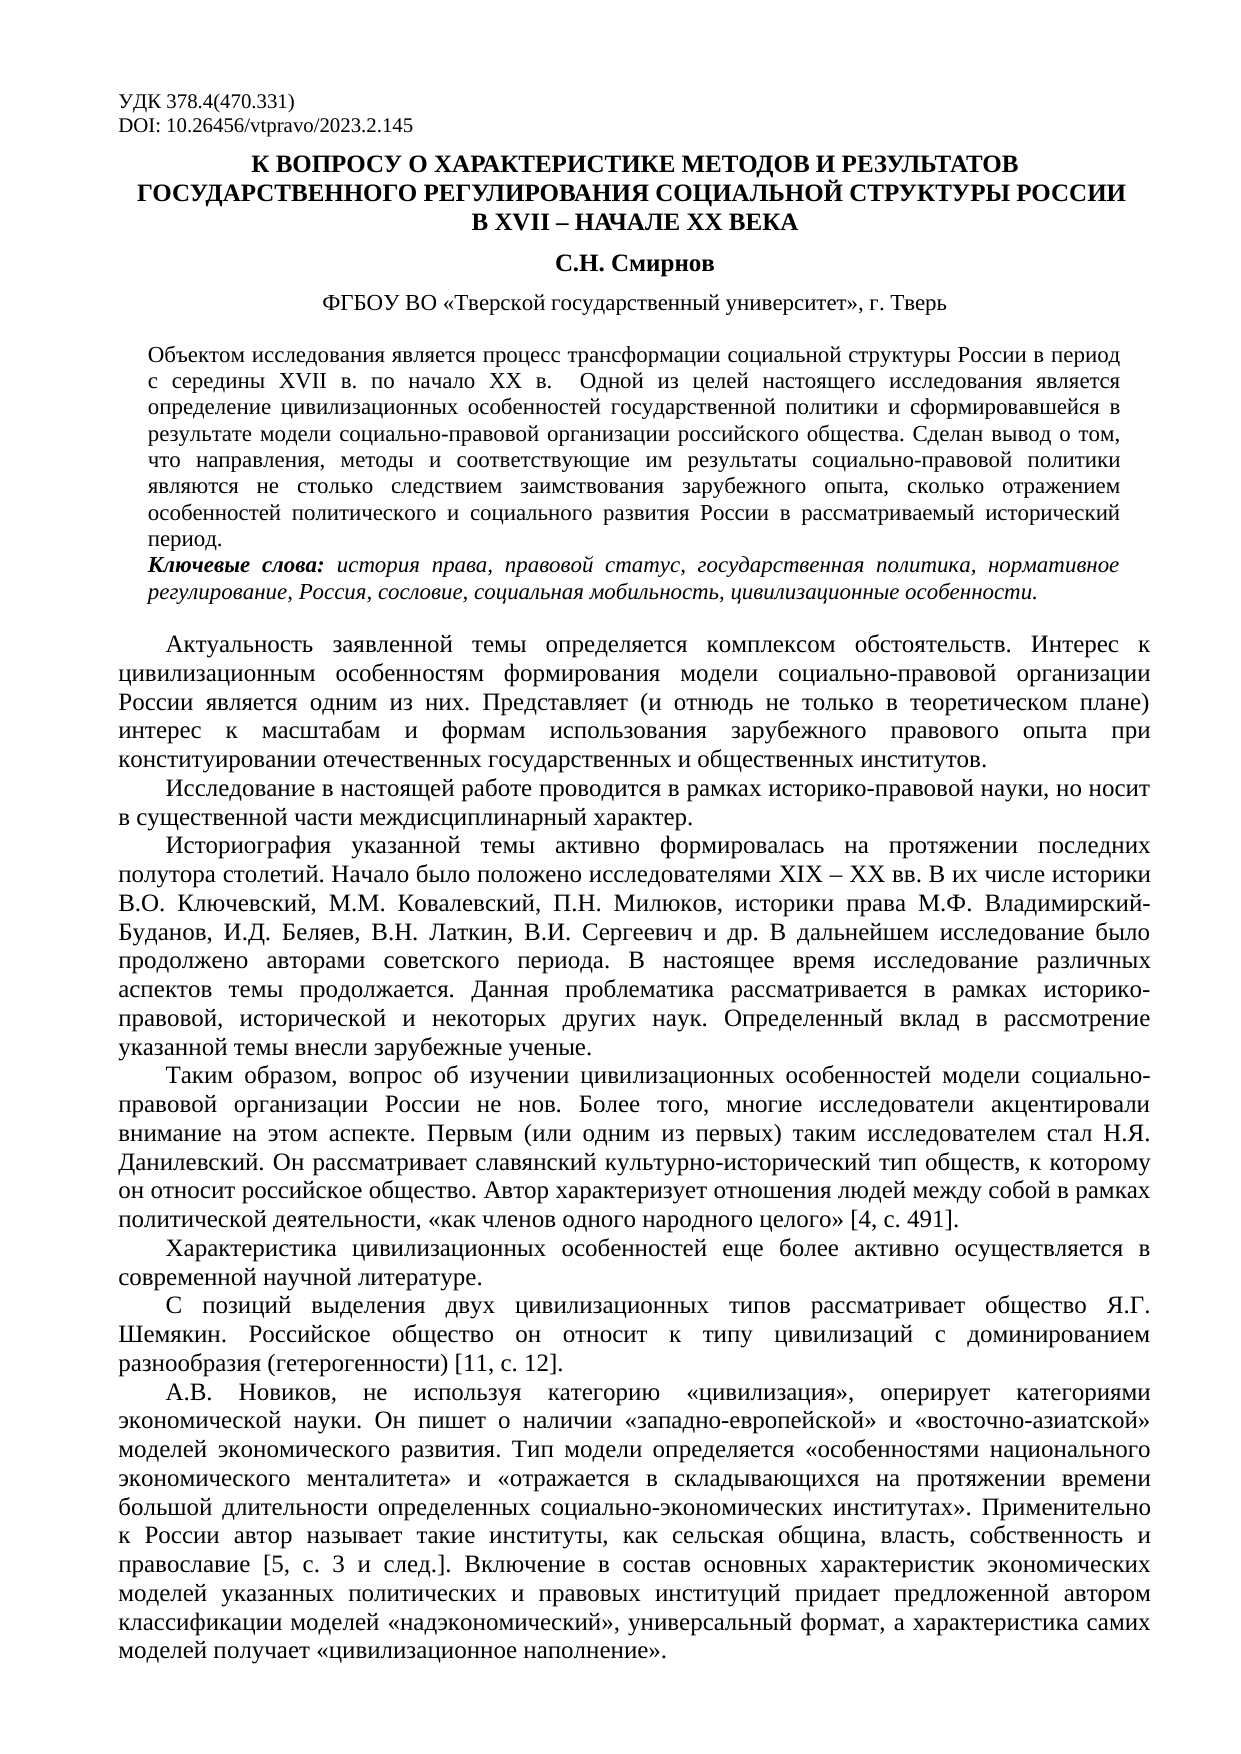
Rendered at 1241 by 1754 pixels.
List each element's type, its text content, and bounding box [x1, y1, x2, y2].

text С.Н. Смирнов [118, 248, 1152, 277]
text А.В. Новиков, не используя категорию «цивилизация», оперирует категориями экономической науки. Он пишет о наличии «западно-европейской» и «восточно-азиатской» моделей экономического развития. Тип модели определяется «особенностями национального экономического менталитета» и «отражается в складывающихся на протяжении времени большой длительности определенных социально-экономических институтах». Применительно к России автор называет такие институты, как сельская община, власть, собственность и православие [5, с. 3 и след.]. Включение в состав основных характеристик экономических моделей указанных политических и правовых институций придает предложенной автором классификации моделей «надэкономический», универсальный формат, а характеристика самих моделей получает «цивилизационное наполнение». [118, 1377, 1152, 1664]
text К вопросу о характеристике методов и результатов государственного регулирования социальной структуры России в XVII – начале XX века [118, 149, 1152, 236]
text Таким образом, вопрос об изучении цивилизационных особенностей модели социально-правовой организации России не нов. Более того, многие исследователи акцентировали внимание на этом аспекте. Первым (или одним из первых) таким исследователем стал Н.Я. Данилевский. Он рассматривает славянский культурно-исторический тип обществ, к которому он относит российское общество. Автор характеризует отношения людей между собой в рамках политической деятельности, «как членов одного народного целого» [4, с. 491]. [118, 1060, 1152, 1233]
text Актуальность заявленной темы определяется комплексом обстоятельств. Интерес к цивилизационным особенностям формирования модели социально-правовой организации России является одним из них. Представляет (и отнюдь не только в теоретическом плане) интерес к масштабам и формам использования зарубежного правового опыта при конституировании отечественных государственных и общественных институтов. [118, 629, 1152, 773]
text С позиций выделения двух цивилизационных типов рассматривает общество Я.Г. Шемякин. Российское общество он относит к типу цивилизаций с доминированием разнообразия (гетерогенности) [11, с. 12]. [118, 1290, 1152, 1377]
text Ключевые слова: история права, правовой статус, государственная политика, нормативное регулирование, Россия, сословие, социальная мобильность, цивилизационные особенности. [148, 551, 1122, 604]
text УДК 378.4(470.331) [118, 89, 1152, 113]
text Характеристика цивилизационных особенностей еще более активно осуществляется в современной научной литературе. [118, 1233, 1152, 1290]
text Историография указанной темы активно формировалась на протяжении последних полутора столетий. Начало было положено исследователями XIX – XX вв. В их числе историки В.О. Ключевский, М.М. Ковалевский, П.Н. Милюков, историки права М.Ф. Владимирский-Буданов, И.Д. Беляев, В.Н. Латкин, В.И. Сергеевич и др. В дальнейшем исследование было продолжено авторами советского периода. В настоящее время исследование различных аспектов темы продолжается. Данная проблематика рассматривается в рамках историко-правовой, исторической и некоторых других наук. Определенный вклад в рассмотрение указанной темы внесли зарубежные ученые. [118, 830, 1152, 1060]
text Объектом исследования является процесс трансформации социальной структуры России в период с середины XVII в. по начало XX в. Одной из целей настоящего исследования является определение цивилизационных особенностей государственной политики и сформировавшейся в результате модели социально-правовой организации российского общества. Сделан вывод о том, что направления, методы и соответствующие им результаты социально-правовой политики являются не столько следствием заимствования зарубежного опыта, сколько отражением особенностей политического и социального развития России в рассматриваемый исторический период. [148, 341, 1122, 551]
text DOI: 10.26456/vtpravo/2023.2.145 [118, 113, 1152, 137]
text Исследование в настоящей работе проводится в рамках историко-правовой науки, но носит в существенной части междисциплинарный характер. [118, 773, 1152, 830]
text ФГБОУ ВО «Тверской государственный университет», г. Тверь [118, 289, 1152, 316]
